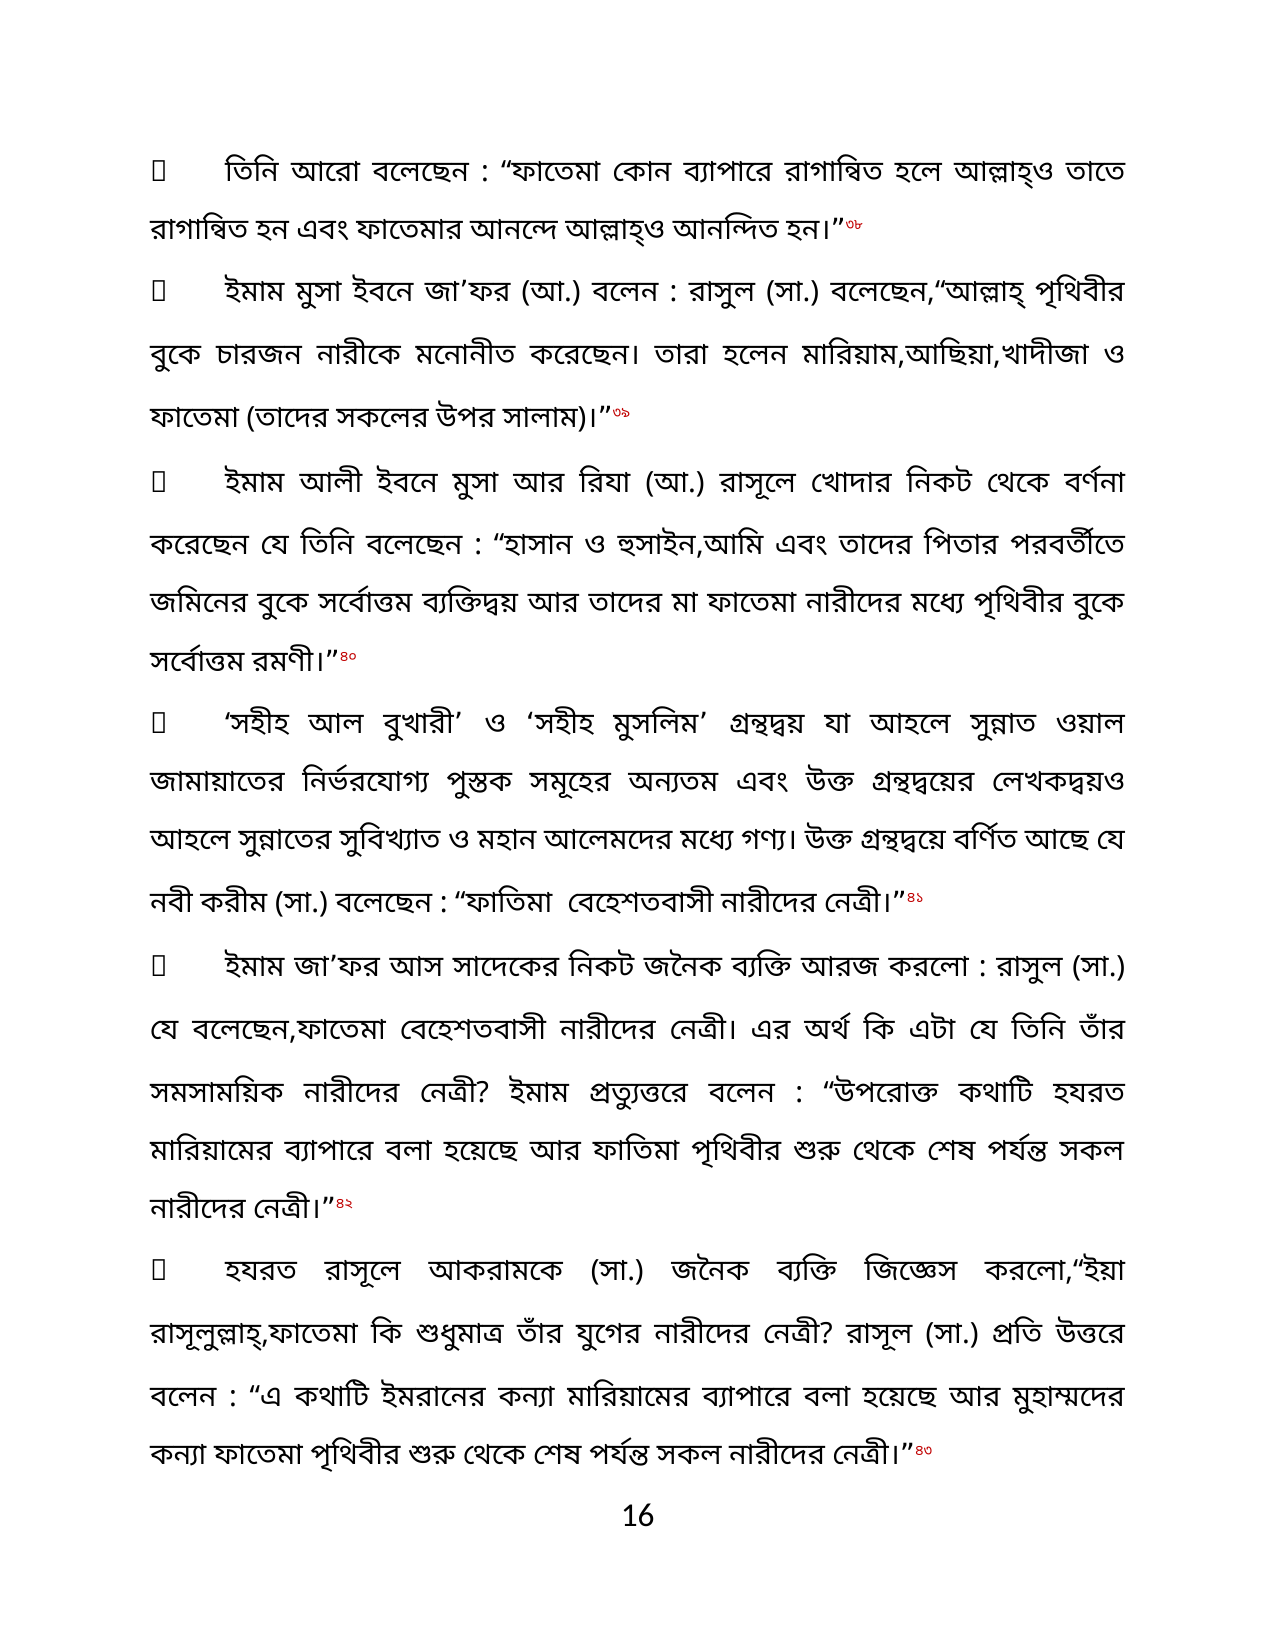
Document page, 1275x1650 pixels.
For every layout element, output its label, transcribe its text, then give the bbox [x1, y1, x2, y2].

text  হযরত রাসূলে আকরামকে (সা.) জনৈক ব্যক্তি জিজ্ঞেস করলো,“ইয়া রাসূলুল্লাহ্,ফাতেমা কি শুধুমাত্র তাঁর যুগের নারীদের নেত্রী? রাসূল (সা.) প্রতি উত্তরে বলেন : “এ কথাটি ইমরানের কন্যা মারিয়ামের ব্যাপারে বলা হয়েছে আর মুহাম্মদের কন্যা ফাতেমা পৃথিবীর শুরু থেকে শেষ পর্যন্ত সকল নারীদের নেত্রী।”৪৩ [150, 1250, 1125, 1477]
text  ইমাম মুসা ইবনে জা’ফর (আ.) বলেন : রাসুল (সা.) বলেছেন,“আল্লাহ্ পৃথিবীর বুকে চারজন নারীকে মনোনীত করেছেন। তারা হলেন মারিয়াম,আছিয়া,খাদীজা ও ফাতেমা (তাদের সকলের উপর সালাম)।”৩৯ [150, 271, 1125, 439]
text  ইমাম আলী ইবনে মুসা আর রিযা (আ.) রাসূলে খোদার নিকট থেকে বর্ণনা করেছেন যে তিনি বলেছেন : “হাসান ও হুসাইন,আমি এবং তাদের পিতার পরবর্তীতে জমিনের বুকে সর্বোত্তম ব্যক্তিদ্বয় আর তাদের মা ফাতেমা নারীদের মধ্যে পৃথিবীর বুকে সর্বোত্তম রমণী।”৪০ [150, 461, 1125, 683]
text  তিনি আরো বলেছেন : “ফাতেমা কোন ব্যাপারে রাগান্বিত হলে আল্লাহ্ও তাতে রাগান্বিত হন এবং ফাতেমার আনন্দে আল্লাহ্ও আনন্দিত হন।”৩৮ [150, 150, 1125, 251]
text  ‘সহীহ আল বুখারী’ ও ‘সহীহ মুসলিম’ গ্রন্থদ্বয় যা আহলে সুন্নাত ওয়াল জামায়াতের নির্ভরযোগ্য পুস্তক সমূহের অন্যতম এবং উক্ত গ্রন্থদ্বয়ের লেখকদ্বয়ও আহলে সুন্নাতের সুবিখ্যাত ও মহান আলেমদের মধ্যে গণ্য। উক্ত গ্রন্থদ্বয়ে বর্ণিত আছে যে নবী করীম (সা.) বলেছেন : “ফাতিমা বেহেশতবাসী নারীদের নেত্রী।”৪১ [150, 702, 1125, 924]
text  ইমাম জা’ফর আস সাদেকের নিকট জনৈক ব্যক্তি আরজ করলো : রাসুল (সা.) যে বলেছেন,ফাতেমা বেহেশতবাসী নারীদের নেত্রী। এর অর্থ কি এটা যে তিনি তাঁর সমসাময়িক নারীদের নেত্রী? ইমাম প্রত্যুত্তরে বলেন : “উপরোক্ত কথাটি হযরত মারিয়ামের ব্যাপারে বলা হয়েছে আর ফাতিমা পৃথিবীর শুরু থেকে শেষ পর্যন্ত সকল নারীদের নেত্রী।”৪২ [150, 945, 1125, 1230]
